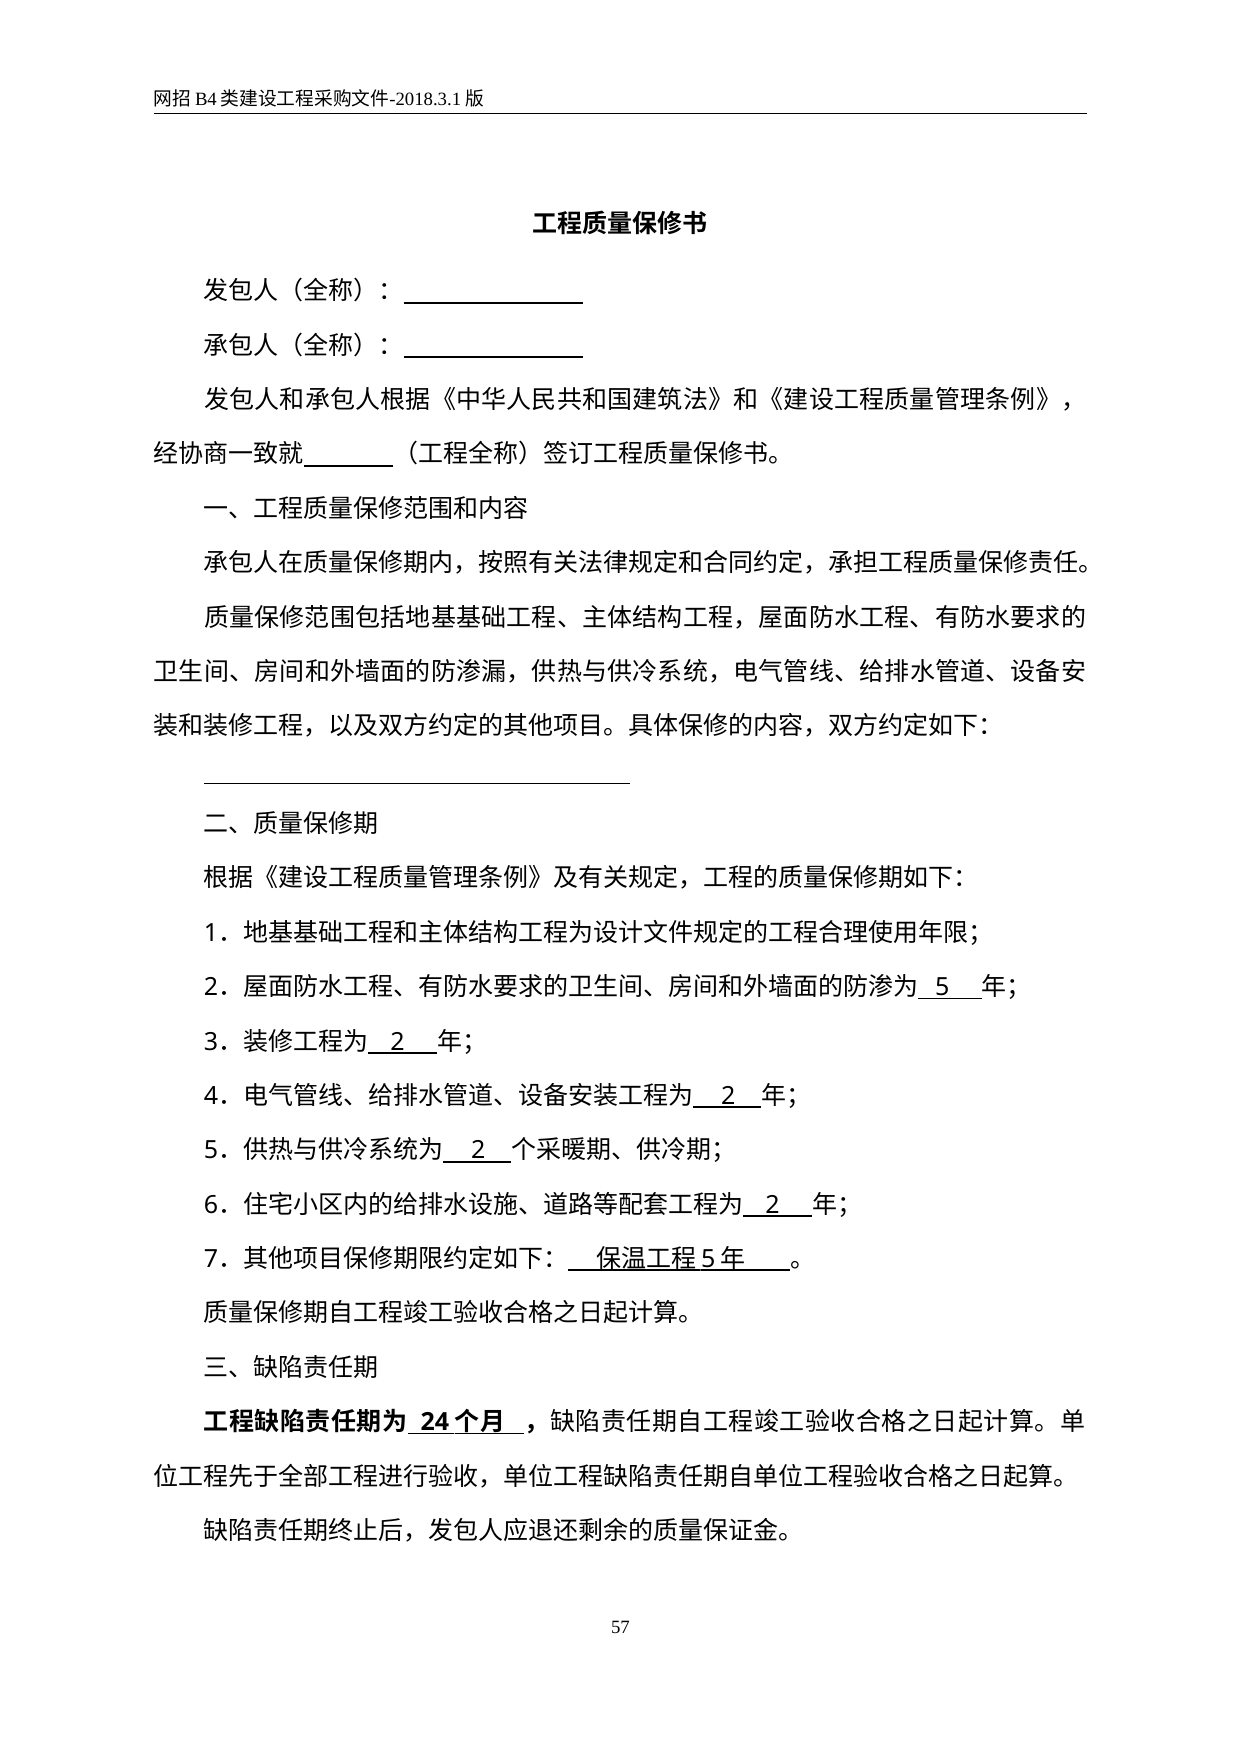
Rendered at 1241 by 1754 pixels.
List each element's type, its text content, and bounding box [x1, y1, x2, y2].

text 二、质量保修期 [153, 803, 1087, 840]
text 4．电气管线、给排水管道、设备安装工程为 2 年； [153, 1075, 1087, 1112]
text 7．其他项目保修期限约定如下： 保温工程5年 。 [153, 1238, 1087, 1275]
text 一、工程质量保修范围和内容 [153, 488, 1087, 524]
text 发包人和承包人根据《中华人民共和国建筑法》和《建设工程质量管理条例》，经协商一致就 （工程全称）签订工程质量保修书。 [153, 379, 1087, 470]
text 3．装修工程为 2 年； [153, 1021, 1087, 1057]
text 5．供热与供冷系统为 2 个采暖期、供冷期； [153, 1130, 1087, 1166]
text 缺陷责任期终止后，发包人应退还剩余的质量保证金。 [153, 1510, 1087, 1547]
text 工程质量保修书 [153, 204, 1087, 240]
text 发包人（全称）： [153, 271, 1087, 307]
text 1．地基基础工程和主体结构工程为设计文件规定的工程合理使用年限； [153, 912, 1087, 948]
text 根据《建设工程质量管理条例》及有关规定，工程的质量保修期如下： [153, 858, 1087, 894]
text 承包人在质量保修期内，按照有关法律规定和合同约定，承担工程质量保修责任。 [153, 543, 1087, 579]
text 质量保修期自工程竣工验收合格之日起计算。 [153, 1293, 1087, 1329]
text 质量保修范围包括地基基础工程、主体结构工程，屋面防水工程、有防水要求的卫生间、房间和外墙面的防渗漏，供热与供冷系统，电气管线、给排水管道、设备安装和装修工程，以及双方约定的其他项目。具体保修的内容，双方约定如下： [153, 597, 1087, 742]
text 工程缺陷责任期为 24个月 ，缺陷责任期自工程竣工验收合格之日起计算。单位工程先于全部工程进行验收，单位工程缺陷责任期自单位工程验收合格之日起算。 [153, 1402, 1087, 1492]
text 承包人（全称）： [153, 325, 1087, 361]
text 三、缺陷责任期 [153, 1347, 1087, 1383]
text 2．屋面防水工程、有防水要求的卫生间、房间和外墙面的防渗为 5 年； [153, 967, 1087, 1003]
text 6．住宅小区内的给排水设施、道路等配套工程为 2 年； [153, 1184, 1087, 1220]
